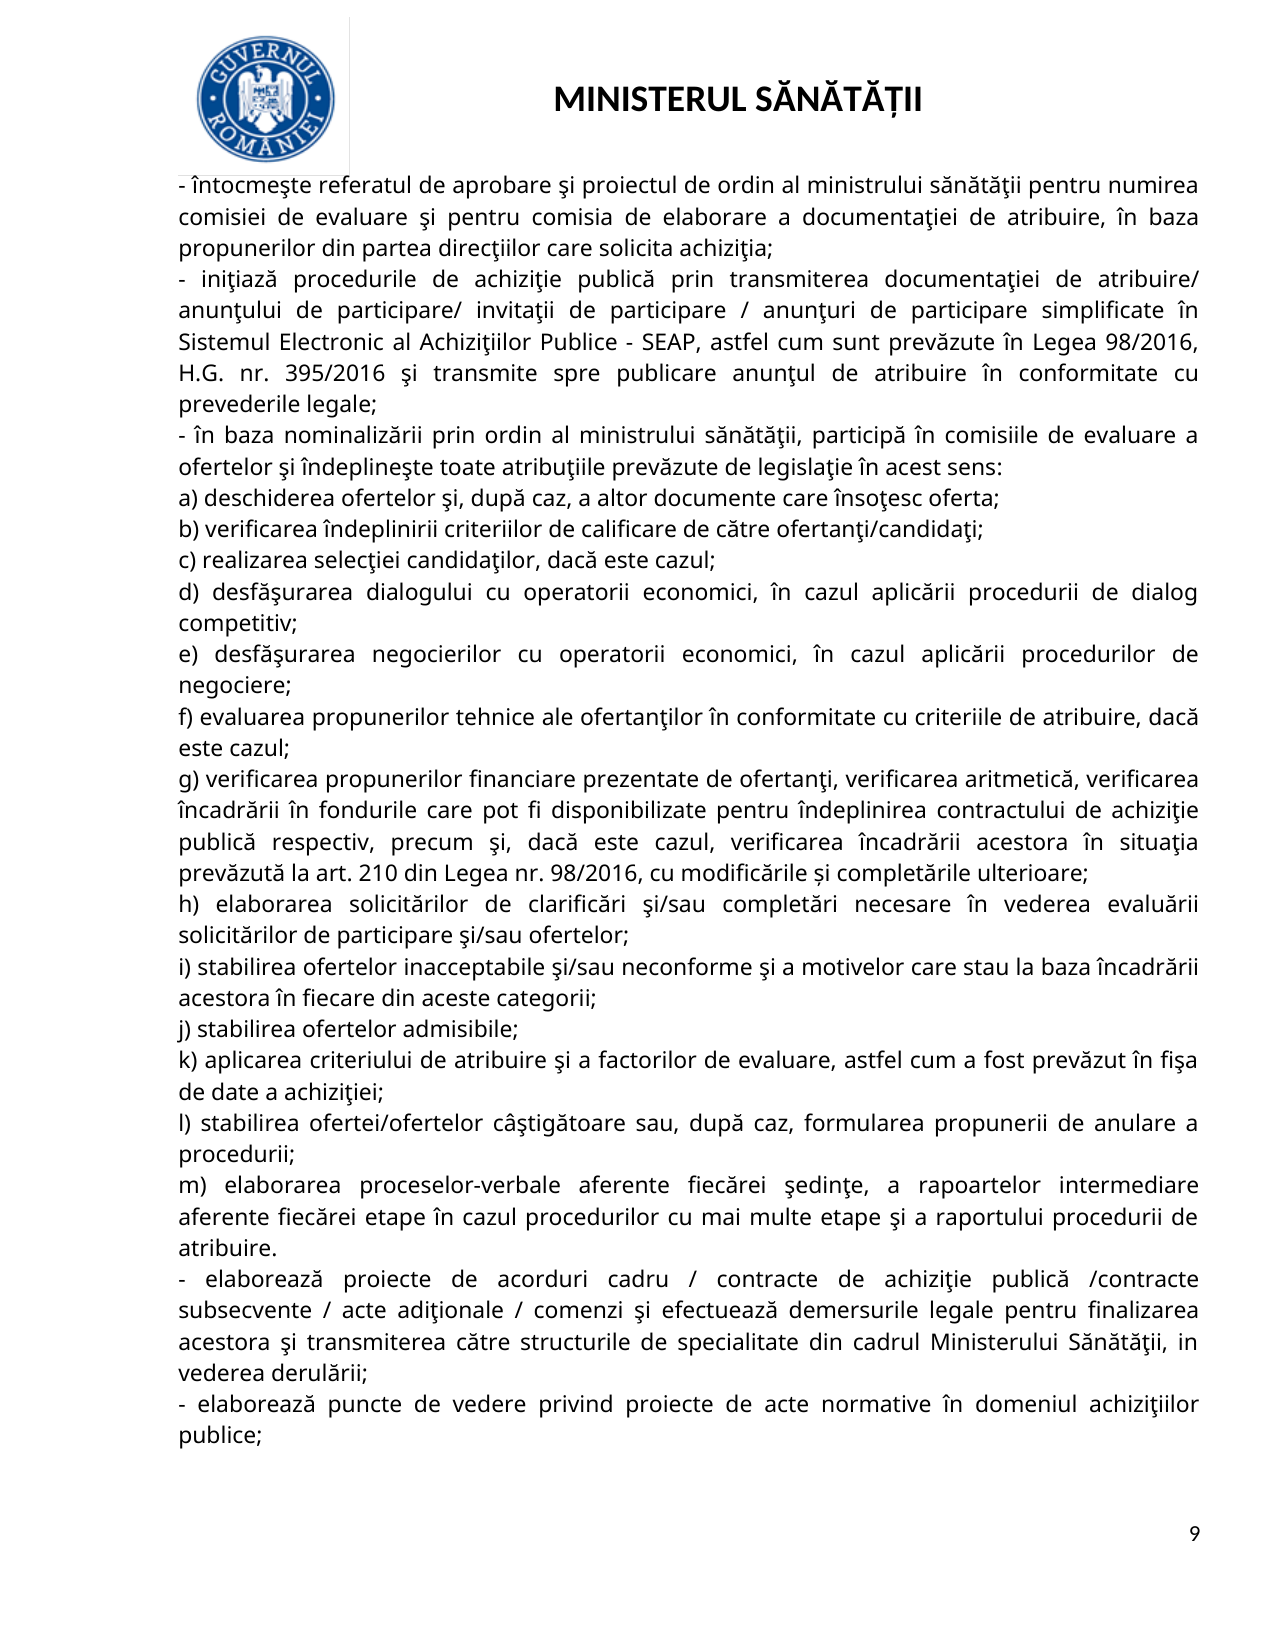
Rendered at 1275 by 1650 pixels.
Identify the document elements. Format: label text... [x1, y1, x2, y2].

picture [178, 17, 350, 169]
text - elaborează proiecte de acorduri cadru / contracte de achiziţie publică /contracte subsecvente / acte adiţionale / comenzi şi efectuează demersurile legale pentru finalizarea acestora şi transmiterea către structurile de specialitate din cadrul Ministerului Sănătăţii, in vederea derulării; [178, 1263, 1200, 1388]
text h) elaborarea solicitărilor de clarificări şi/sau completări necesare în vederea evaluării solicitărilor de participare şi/sau ofertelor; [178, 888, 1200, 950]
text l) stabilirea ofertei/ofertelor câştigătoare sau, după caz, formularea propunerii de anulare a procedurii; [178, 1107, 1200, 1169]
text i) stabilirea ofertelor inacceptabile şi/sau neconforme şi a motivelor care stau la baza încadrării acestora în fiecare din aceste categorii; [178, 950, 1200, 1013]
text j) stabilirea ofertelor admisibile; [178, 1013, 1200, 1044]
text c) realizarea selecţiei candidaţilor, dacă este cazul; [178, 544, 1200, 575]
text b) verificarea îndeplinirii criteriilor de calificare de către ofertanţi/candidaţi; [178, 513, 1200, 544]
text k) aplicarea criteriului de atribuire şi a factorilor de evaluare, astfel cum a fost prevăzut în fişa de date a achiziţiei; [178, 1044, 1200, 1107]
text - iniţiază procedurile de achiziţie publică prin transmiterea documentaţiei de atribuire/ anunţului de participare/ invitaţii de participare / anunţuri de participare simplificate în Sistemul Electronic al Achiziţiilor Publice - SEAP, astfel cum sunt prevăzute în Legea 98/2016, H.G. nr. 395/2016 şi transmite spre publicare anunţul de atribuire în conformitate cu prevederile legale; [178, 263, 1200, 419]
text a) deschiderea ofertelor şi, după caz, a altor documente care însoţesc oferta; [178, 482, 1200, 513]
text m) elaborarea proceselor-verbale aferente fiecărei şedinţe, a rapoartelor intermediare aferente fiecărei etape în cazul procedurilor cu mai multe etape şi a raportului procedurii de atribuire. [178, 1169, 1200, 1263]
text g) verificarea propunerilor financiare prezentate de ofertanţi, verificarea aritmetică, verificarea încadrării în fondurile care pot fi disponibilizate pentru îndeplinirea contractului de achiziţie publică respectiv, precum şi, dacă este cazul, verificarea încadrării acestora în situaţia prevăzută la art. 210 din Legea nr. 98/2016, cu modificările și completările ulterioare; [178, 763, 1200, 888]
text - în baza nominalizării prin ordin al ministrului sănătăţii, participă în comisiile de evaluare a ofertelor şi îndeplineşte toate atribuţiile prevăzute de legislaţie în acest sens: [178, 419, 1200, 482]
text f) evaluarea propunerilor tehnice ale ofertanţilor în conformitate cu criteriile de atribuire, dacă este cazul; [178, 700, 1200, 763]
text d) desfăşurarea dialogului cu operatorii economici, în cazul aplicării procedurii de dialog competitiv; [178, 575, 1200, 638]
text - întocmeşte referatul de aprobare şi proiectul de ordin al ministrului sănătăţii pentru numirea comisiei de evaluare şi pentru comisia de elaborare a documentaţiei de atribuire, în baza propunerilor din partea direcţiilor care solicita achiziţia; [178, 169, 1200, 263]
text e) desfăşurarea negocierilor cu operatorii economici, în cazul aplicării procedurilor de negociere; [178, 638, 1200, 700]
text - elaborează puncte de vedere privind proiecte de acte normative în domeniul achiziţiilor publice; [178, 1388, 1200, 1450]
